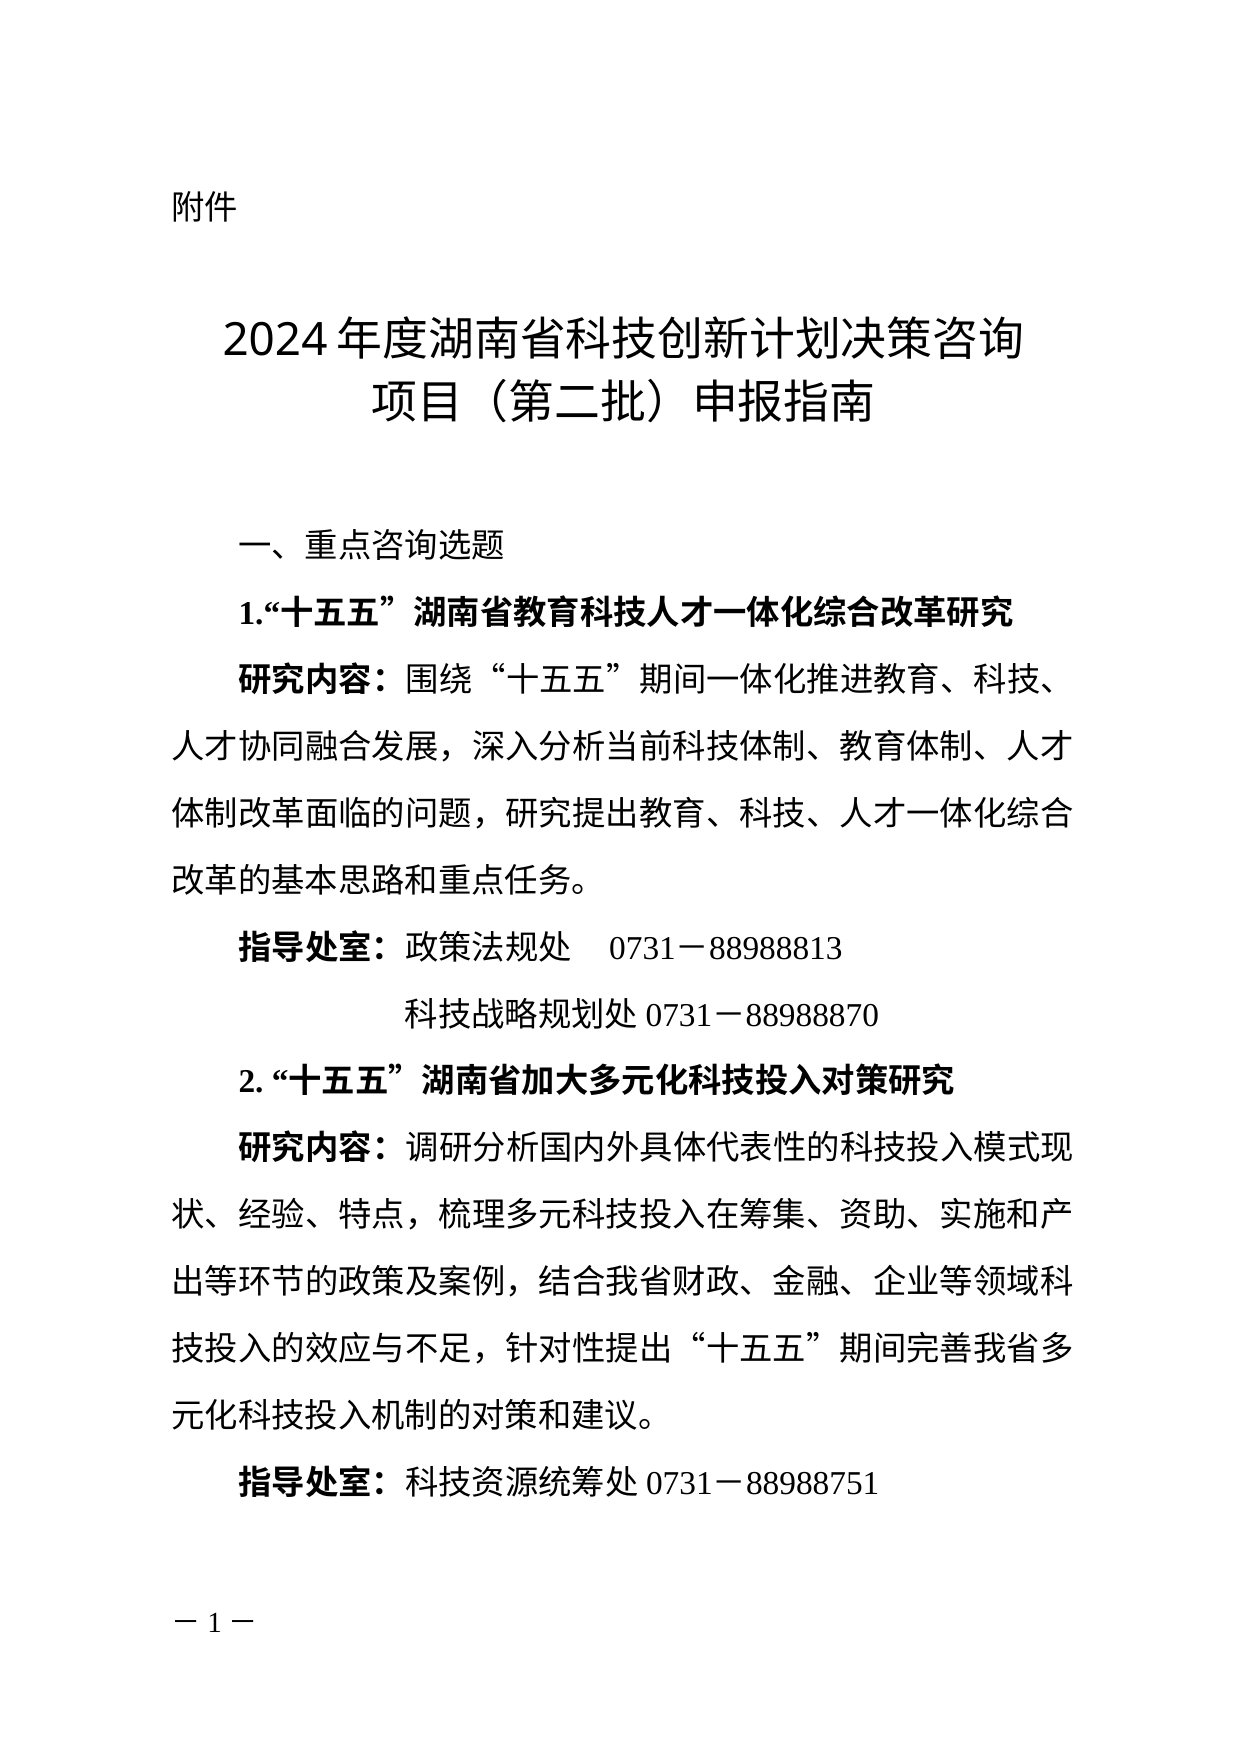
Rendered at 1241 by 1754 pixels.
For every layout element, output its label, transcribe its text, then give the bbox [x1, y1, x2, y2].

list 2. “十五五”湖南省加大多元化科技投入对策研究 [171, 1045, 1075, 1112]
text 一、重点咨询选题 [171, 510, 1075, 577]
list 研究内容：围绕“十五五”期间一体化推进教育、科技、人才协同融合发展，深入分析当前科技体制、教育体制、人才体制改革面临的问题，研究提出教育、科技、人才一体化综合改革的基本思路和重点任务。 [171, 644, 1075, 911]
text 科技战略规划处 0731－88988870 [171, 978, 1075, 1045]
text 附件 [171, 172, 1075, 239]
list 研究内容：调研分析国内外具体代表性的科技投入模式现状、经验、特点，梳理多元科技投入在筹集、资助、实施和产出等环节的政策及案例，结合我省财政、金融、企业等领域科技投入的效应与不足，针对性提出“十五五”期间完善我省多元化科技投入机制的对策和建议。 [171, 1112, 1075, 1446]
text 项目（第二批）申报指南 [171, 368, 1075, 431]
text 指导处室：政策法规处 0731－88988813 [171, 911, 1075, 978]
list 1.“十五五”湖南省教育科技人才一体化综合改革研究 [171, 577, 1075, 644]
text 2024年度湖南省科技创新计划决策咨询 [171, 306, 1075, 368]
text 指导处室：科技资源统筹处 0731－88988751 [171, 1446, 1075, 1513]
